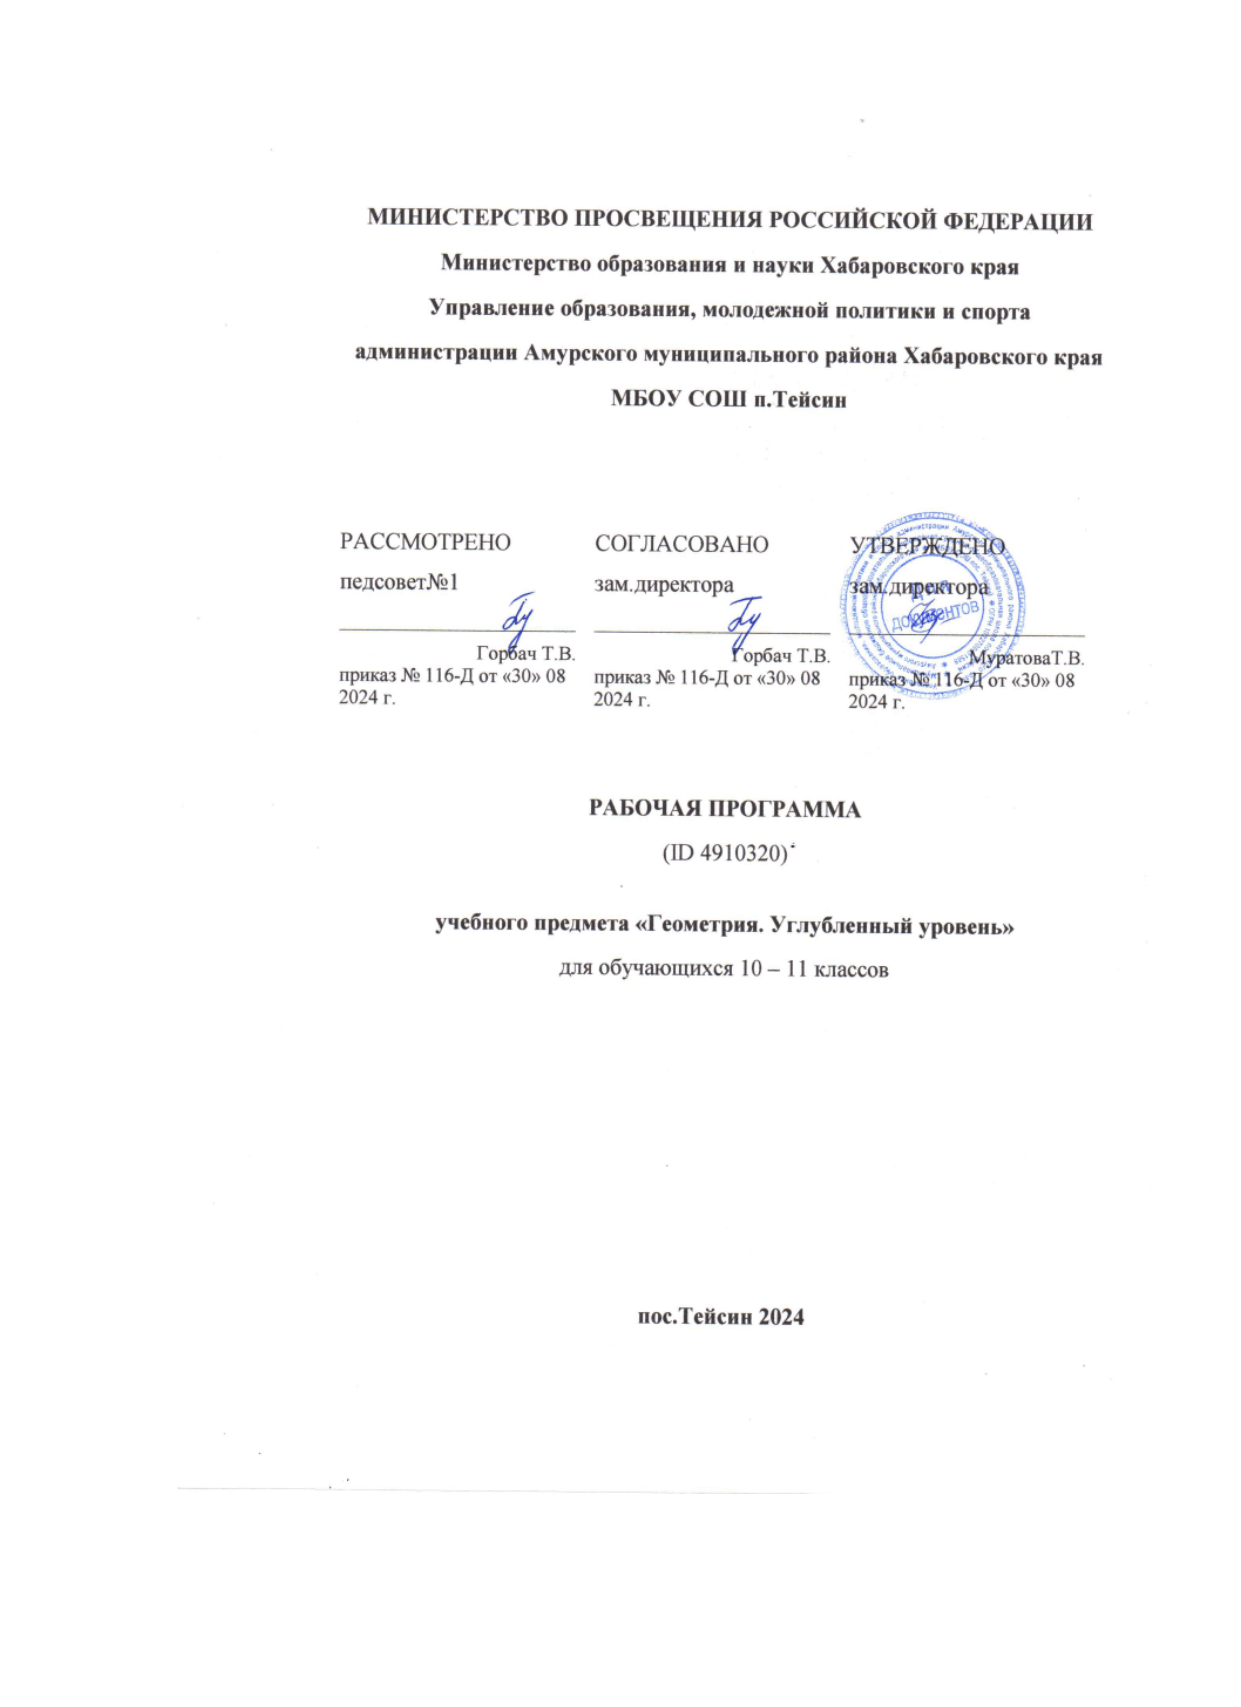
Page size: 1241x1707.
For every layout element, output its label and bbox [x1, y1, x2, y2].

picture [177, 118, 1152, 1494]
